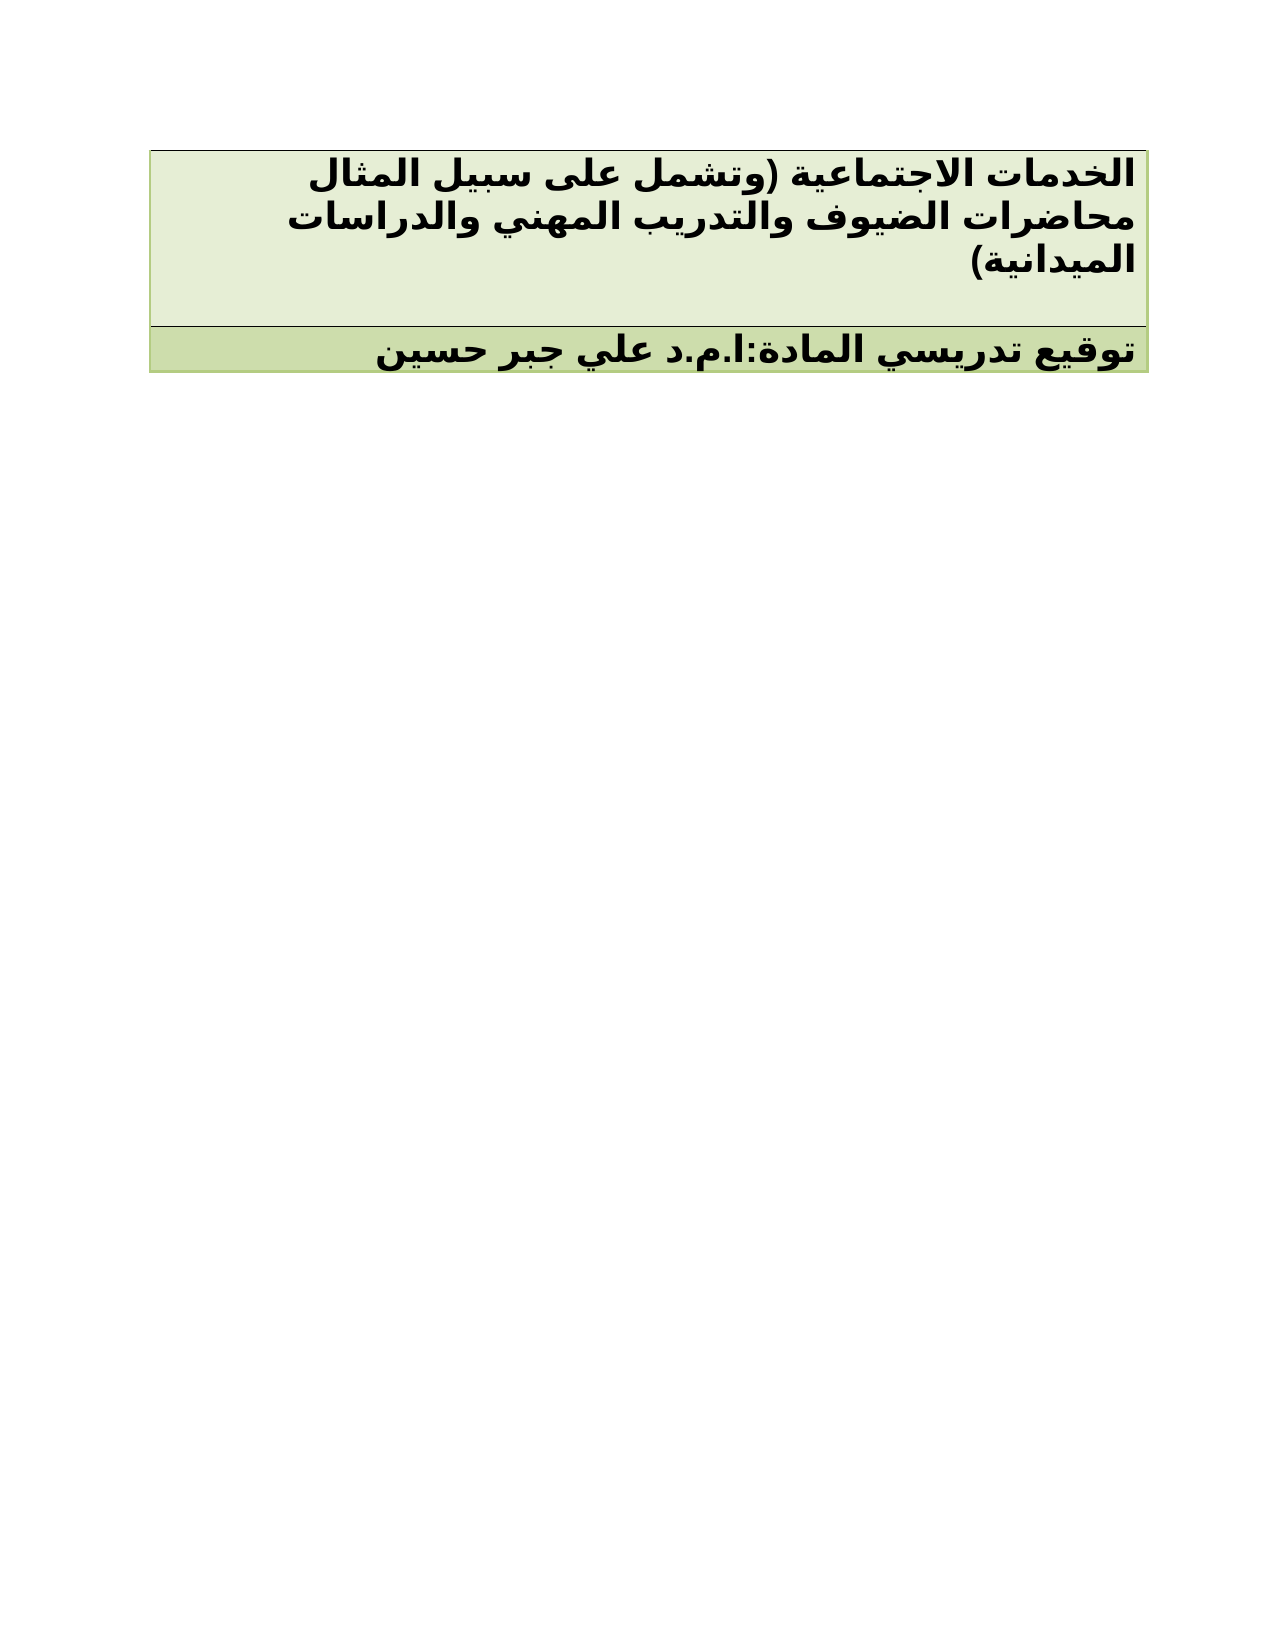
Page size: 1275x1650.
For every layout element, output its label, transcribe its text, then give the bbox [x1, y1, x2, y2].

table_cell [151, 151, 1146, 326]
table_cell توقيع تدريسي المادة:ا.م.د علي جبر حسين [151, 327, 1146, 370]
